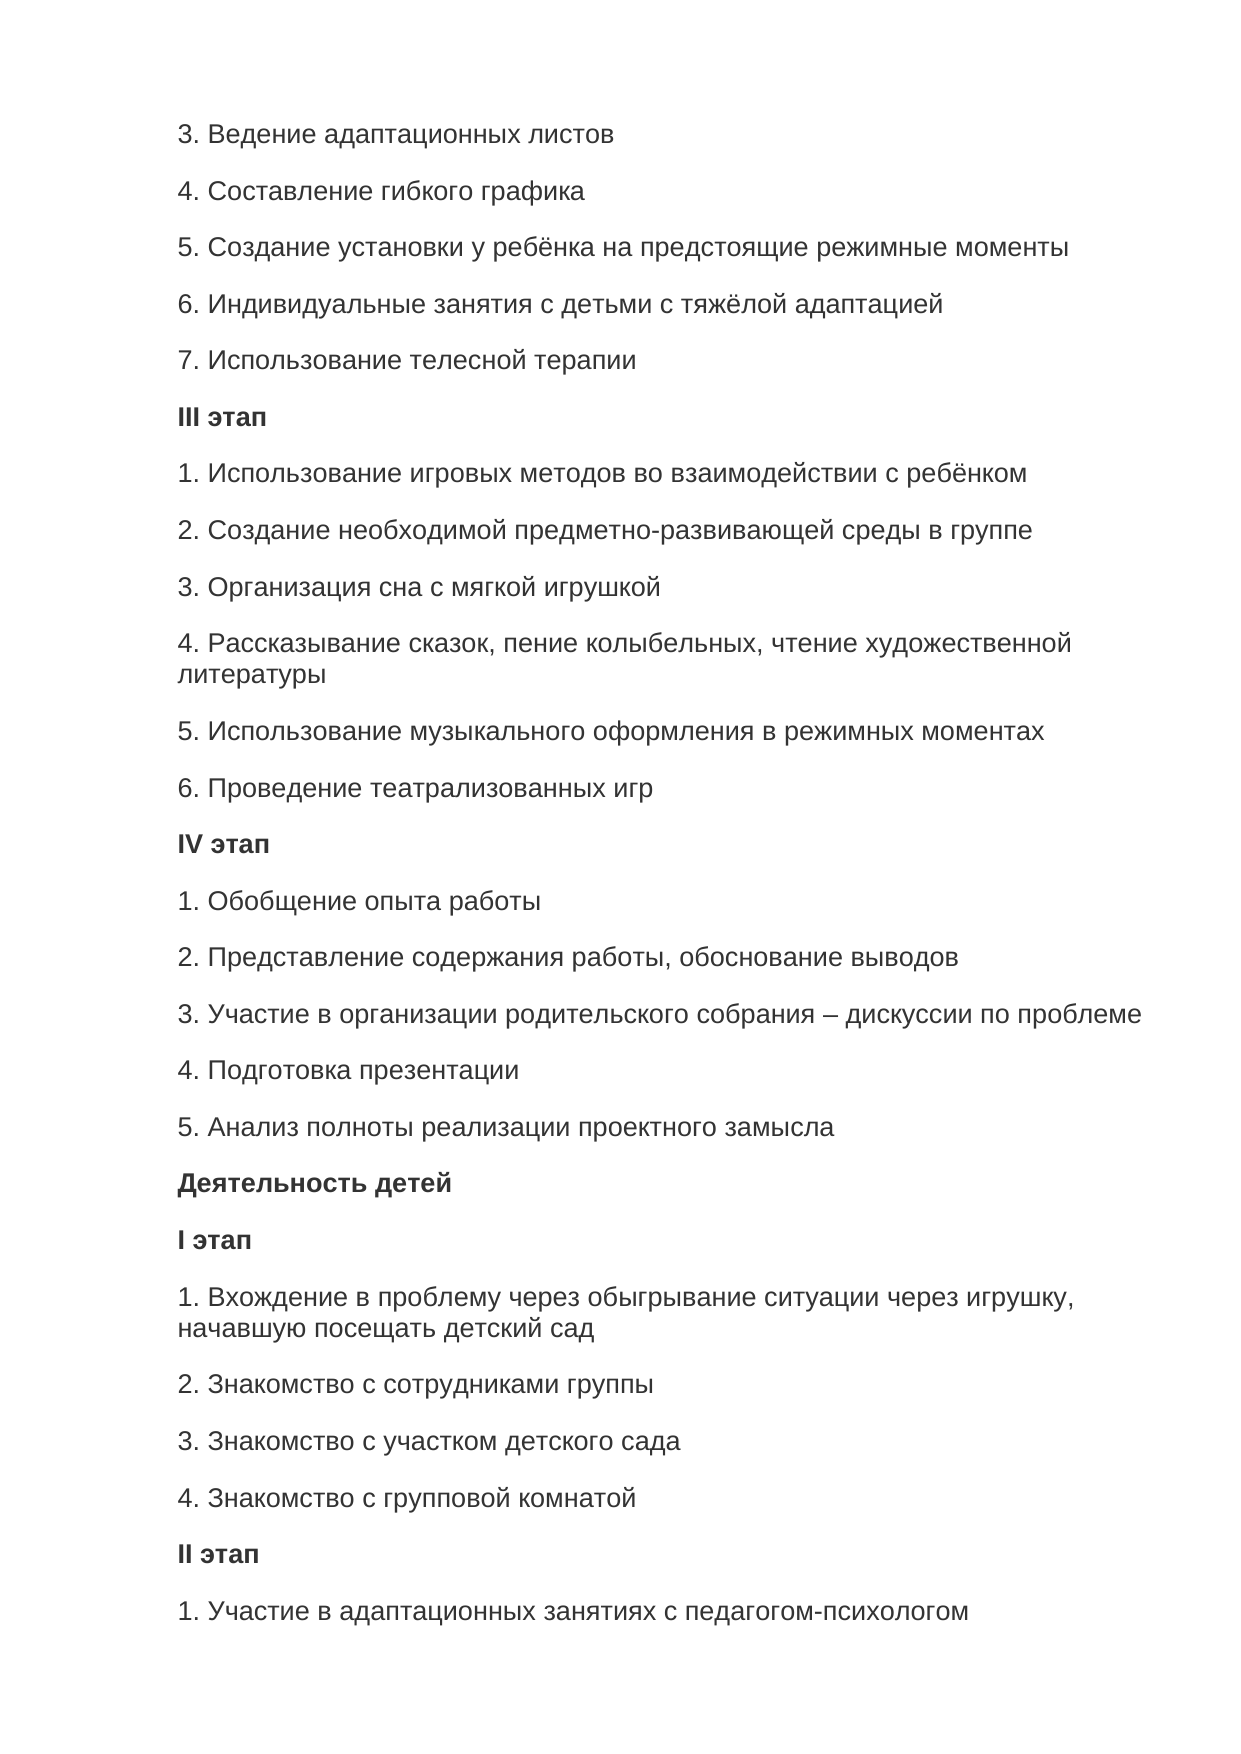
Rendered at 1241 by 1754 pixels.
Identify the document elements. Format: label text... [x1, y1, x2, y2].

text 2. Представление содержания работы, обоснование выводов [177, 941, 1152, 972]
text 5. Создание установки у ребёнка на предстоящие режимные моменты [177, 231, 1152, 262]
text 5. Анализ полноты реализации проектного замысла [177, 1111, 1152, 1142]
text 4. Подготовка презентации [177, 1054, 1152, 1086]
text Деятельность детей [177, 1167, 1152, 1199]
text 3. Участие в организации родительского собрания – дискуссии по проблеме [177, 998, 1152, 1029]
text 3. Знакомство с участком детского сада [177, 1425, 1152, 1456]
text 7. Использование телесной терапии [177, 344, 1152, 376]
text 5. Использование музыкального оформления в режимных моментах [177, 715, 1152, 746]
text 4. Рассказывание сказок, пение колыбельных, чтение художественной литературы [177, 627, 1152, 690]
text II этап [177, 1538, 1152, 1569]
text I этап [177, 1224, 1152, 1255]
text 1. Вхождение в проблему через обыгрывание ситуации через игрушку, начавшую посещать детский сад [177, 1281, 1152, 1343]
text III этап [177, 401, 1152, 432]
text 1. Участие в адаптационных занятиях с педагогом-психологом [177, 1595, 1152, 1626]
text 6. Индивидуальные занятия с детьми с тяжёлой адаптацией [177, 288, 1152, 319]
text 6. Проведение театрализованных игр [177, 772, 1152, 803]
text 1. Использование игровых методов во взаимодействии с ребёнком [177, 457, 1152, 489]
text 3. Организация сна с мягкой игрушкой [177, 571, 1152, 602]
text 4. Знакомство с групповой комнатой [177, 1482, 1152, 1513]
text IV этап [177, 828, 1152, 859]
text 2. Создание необходимой предметно-развивающей среды в группе [177, 514, 1152, 545]
text 2. Знакомство с сотрудниками группы [177, 1368, 1152, 1400]
text 3. Ведение адаптационных листов [177, 118, 1152, 149]
text 4. Составление гибкого графика [177, 175, 1152, 206]
text 1. Обобщение опыта работы [177, 885, 1152, 916]
